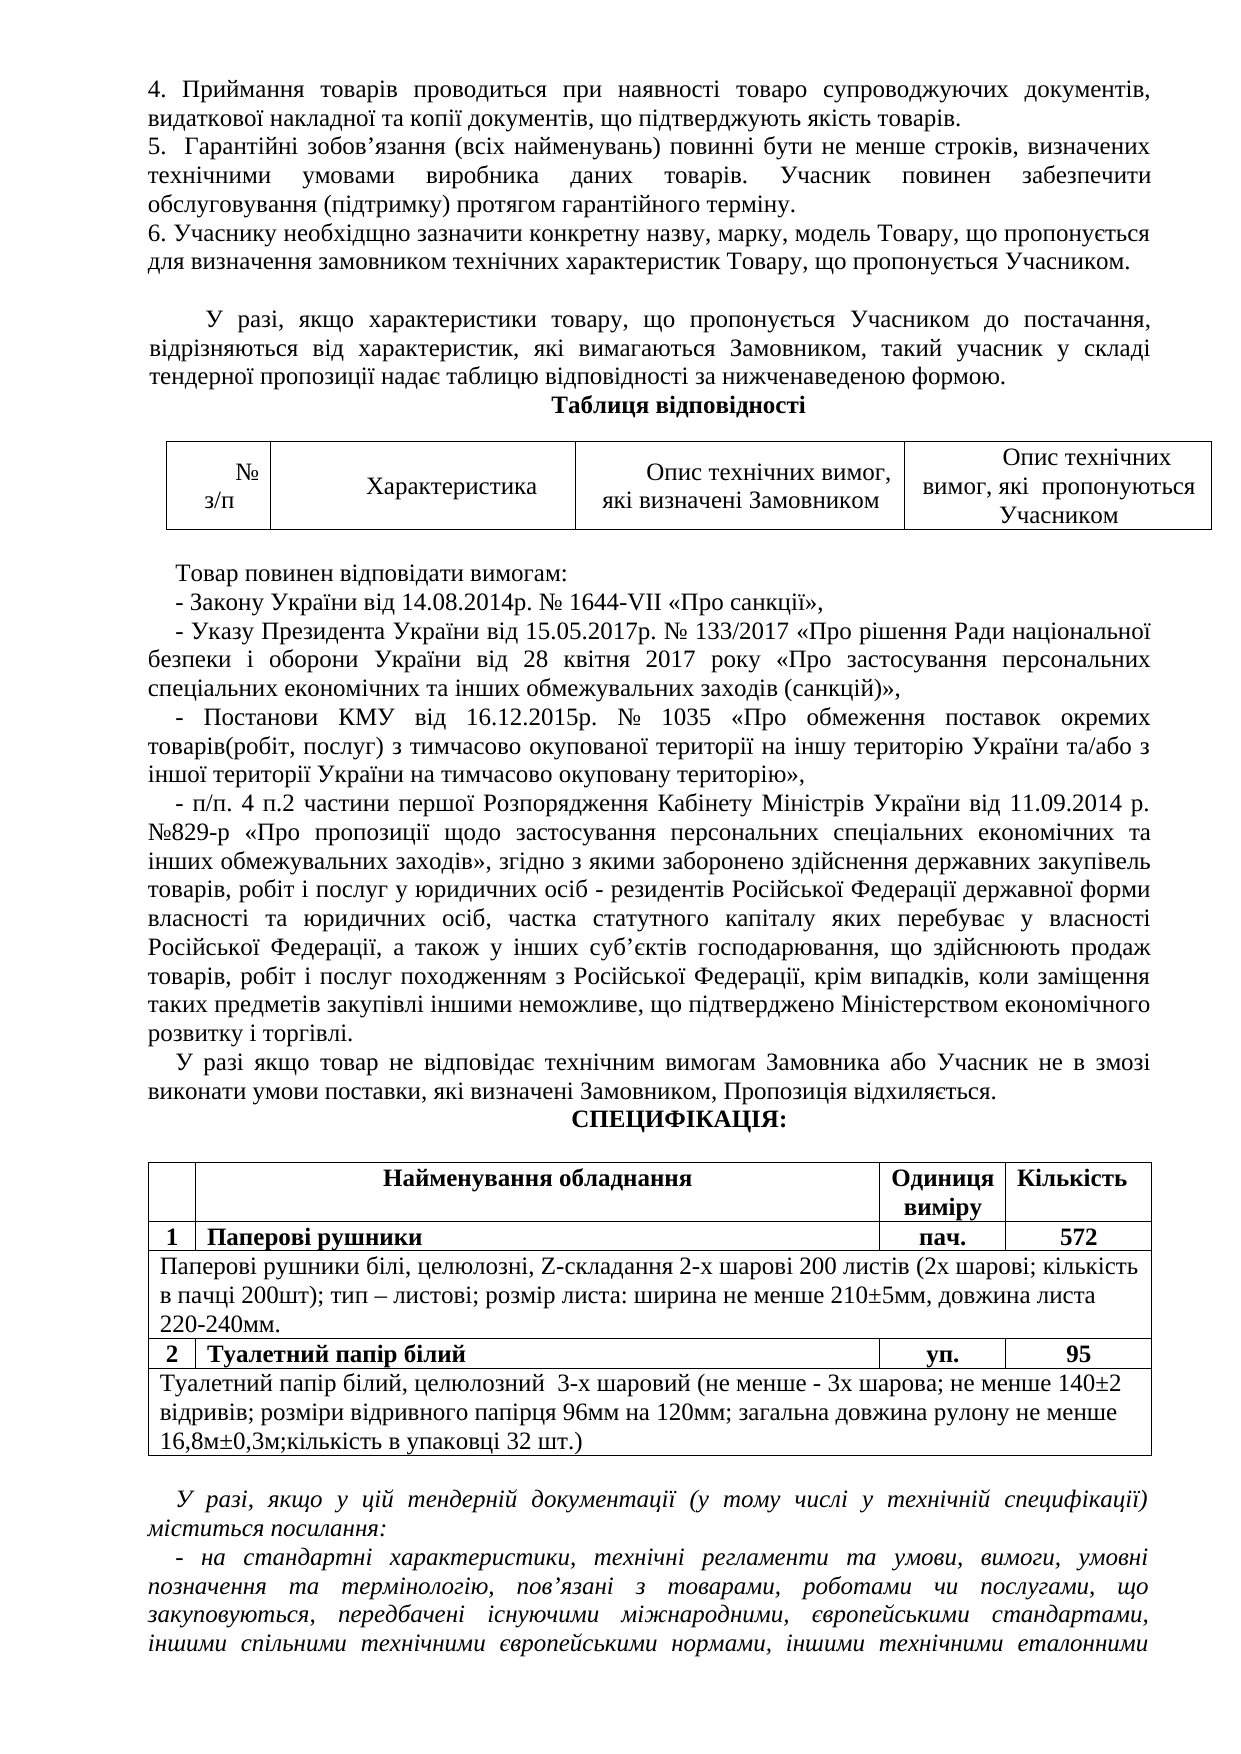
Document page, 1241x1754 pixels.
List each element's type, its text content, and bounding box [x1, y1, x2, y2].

text - Закону України від 14.08.2014р. № 1644-VІІ «Про санкції», [148, 587, 1152, 616]
text Товар повинен відповідати вимогам: [148, 558, 1152, 587]
table_header № з/п [167, 442, 270, 528]
text Таблиця відповідності [149, 390, 1152, 419]
text У разі, якщо у цій тендерній документації (у тому числі у технічній специфікації) міститься посилання: [148, 1484, 1152, 1542]
text У разі якщо товар не відповідає технічним вимогам Замовника або Учасник не в змозі виконати умови поставки, які визначені Замовником, Пропозиція відхиляється. [148, 1047, 1152, 1104]
text - п/п. 4 п.2 частини першої Розпорядження Кабінету Міністрів України від 11.09.2014 р. №829-р «Про пропозиції щодо застосування персональних спеціальних економічних та інших обмежувальних заходів», згідно з якими заборонено здійснення державних закупівель товарів, робіт і послуг у юридичних осіб - резидентів Російської Федерації державної форми власності та юридичних осіб, частка статутного капіталу яких перебуває у власності Російської Федерації, а також у інших суб’єктів господарювання, що здійснюють продаж товарів, робіт і послуг походженням з Російської Федерації, крім випадків, коли заміщення таких предметів закупівлі іншими неможливе, що підтверджено Міністерством економічного розвитку і торгівлі. [148, 788, 1152, 1047]
text 6. Учаснику необхідщно зазначити конкретну назву, марку, модель Товару, що пропонується для визначення замовником технічних характеристик Товару, що пропонується Учасником. [148, 218, 1152, 275]
table_header Опис технічних вимог, які визначені Замовником [576, 442, 904, 528]
table_header Кількість [1006, 1163, 1151, 1221]
table_cell 572 [1006, 1222, 1151, 1250]
text - Указу Президента України від 15.05.2017р. № 133/2017 «Про рішення Ради національної безпеки і оборони України від 28 квітня 2017 року «Про застосування персональних спеціальних економічних та інших обмежувальних заходів (санкцій)», [148, 616, 1152, 702]
text У разі, якщо характеристики товару, що пропонується Учасником до постачання, відрізняються від характеристик, які вимагаються Замовником, такий учасник у складі тендерної пропозиції надає таблицю відповідності за нижченаведеною формою. [149, 304, 1152, 390]
table_header Одиниця виміру [880, 1163, 1005, 1221]
text 5. Гарантійні зобов’язання (всіх найменувань) повинні бути не менше строків, визначених технічними умовами виробника даних товарів. Учасник повинен забезпечити обслуговування (підтримку) протягом гарантійного терміну. [148, 131, 1152, 218]
text - Постанови КМУ від 16.12.2015р. № 1035 «Про обмеження поставок окремих товарів(робіт, послуг) з тимчасово окупованої території на іншу територію України та/або з іншої території України на тимчасово окуповану територію», [148, 702, 1152, 788]
table_cell 2 [149, 1339, 195, 1367]
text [148, 1542, 1152, 1657]
table_header Опис технічних вимог, які пропонуються Учасником [905, 442, 1211, 528]
table_cell 95 [1006, 1339, 1151, 1367]
table_cell Паперові рушники білі, целюлозні, Z-складання 2-х шарові 200 листів (2х шарові; кількість в пачці 200шт); тип – листові; розмір листа: ширина не менше 210±5мм, довжина листа 220-240мм. [149, 1251, 1151, 1338]
text 4. Приймання товарів проводиться при наявності товаро супроводжуючих документів, видаткової накладної та копії документів, що підтверджують якість товарів. [148, 74, 1152, 131]
table_cell Туалетний папір білий, целюлозний 3-х шаровий (не менше - 3х шарова; не менше 140±2 відривів; розміри відривного папірця 96мм на 120мм; загальна довжина рулону не менше 16,8м±0,3м;кількість в упаковці 32 шт.) [149, 1369, 1151, 1455]
table_cell уп. [880, 1339, 1005, 1367]
table_cell Туалетний папір білий [196, 1339, 879, 1367]
table_cell Паперові рушники [196, 1222, 879, 1250]
table_header Характеристика [271, 442, 575, 528]
table_header [149, 1163, 195, 1221]
table_header Найменування обладнання [196, 1163, 879, 1221]
table_cell 1 [149, 1222, 195, 1250]
list СПЕЦИФІКАЦІЯ: [148, 1104, 1152, 1133]
table_cell пач. [880, 1222, 1005, 1250]
